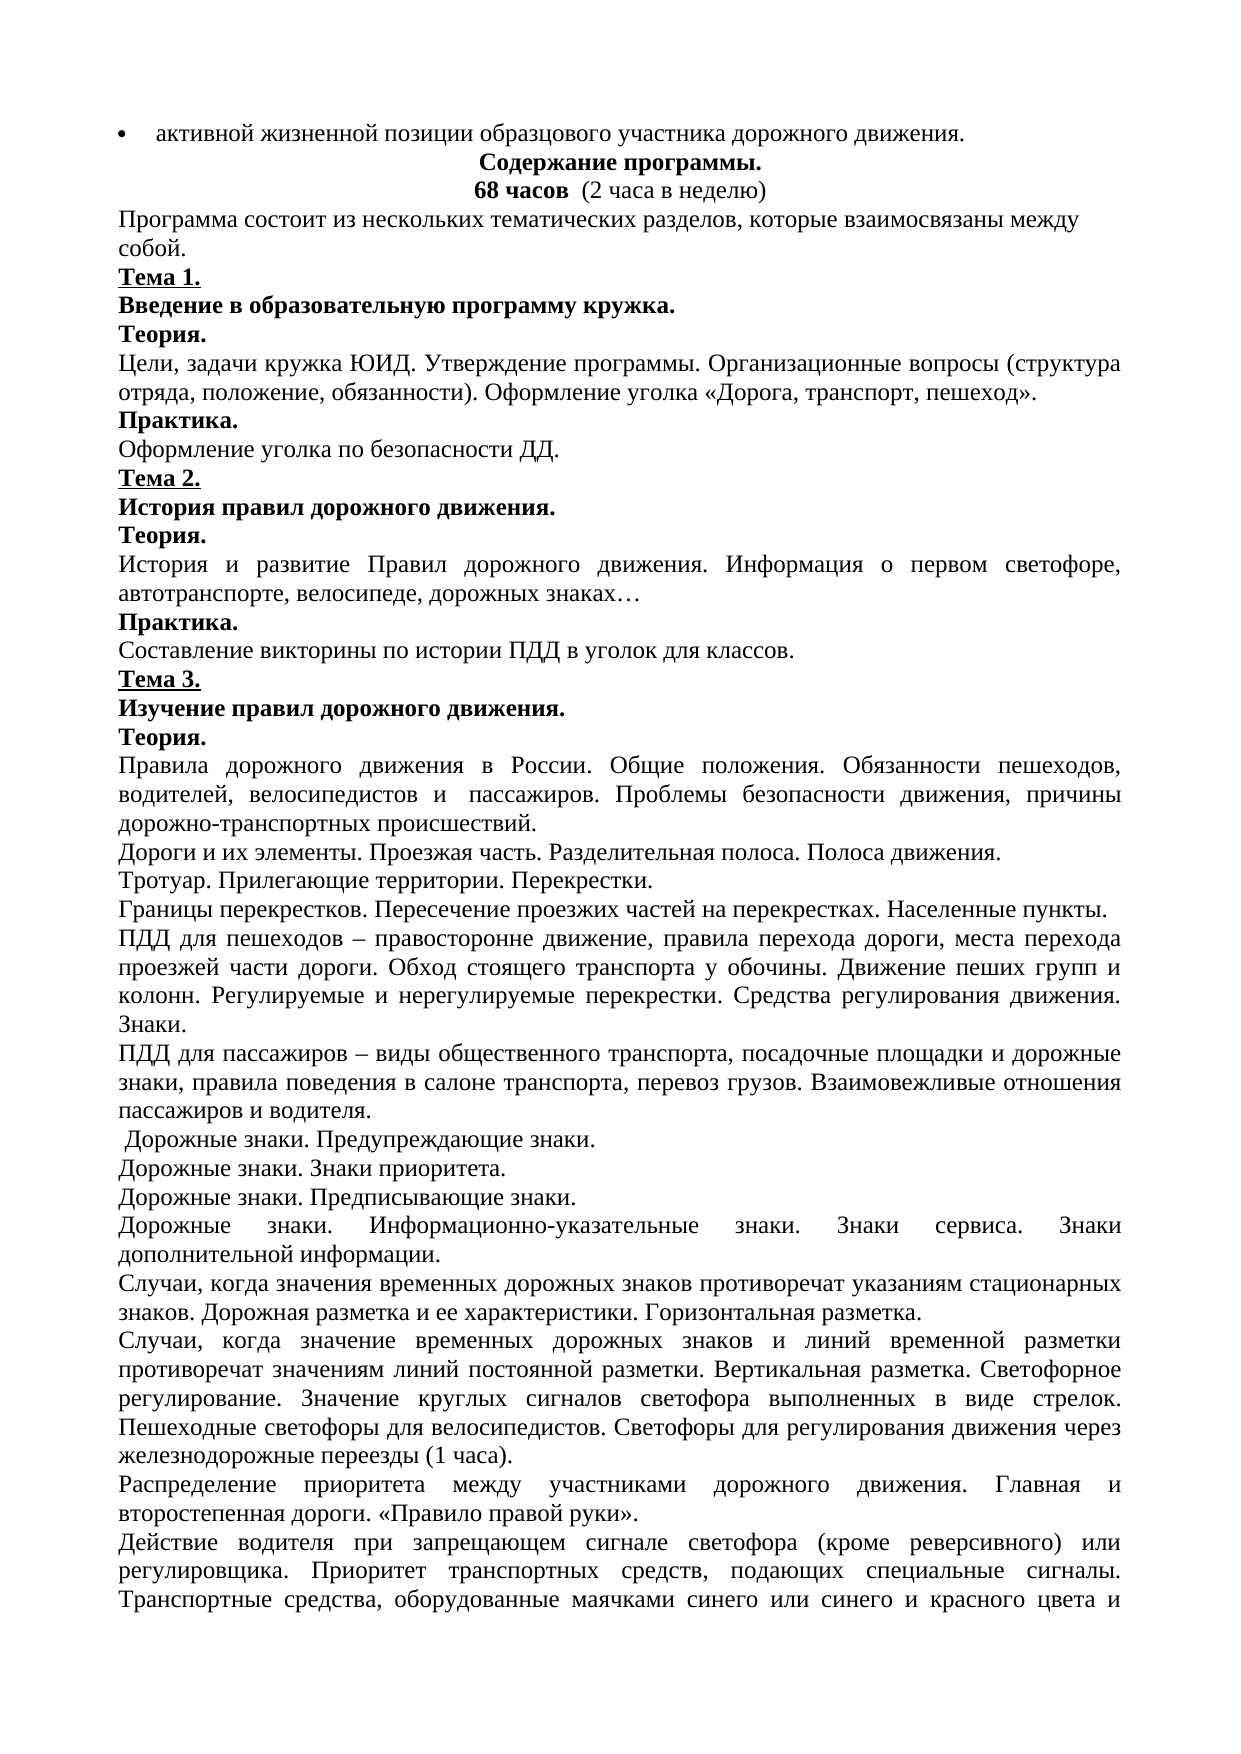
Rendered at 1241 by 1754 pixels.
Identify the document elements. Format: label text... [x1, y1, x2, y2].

text Дорожные знаки. Предписывающие знаки. [118, 1182, 1122, 1211]
text Теория. [118, 319, 1122, 348]
text Тротуар. Прилегающие территории. Перекрестки. [118, 866, 1122, 894]
text Дорожные знаки. Знаки приоритета. [118, 1153, 1122, 1182]
text Теория. [118, 722, 1122, 751]
text ПДД для пассажиров – виды общественного транспорта, посадочные площадки и дорожные знаки, правила поведения в салоне транспорта, перевоз грузов. Взаимовежливые отношения пассажиров и водителя. [118, 1038, 1122, 1124]
text Границы перекрестков. Пересечение проезжих частей на перекрестках. Населенные пункты. [118, 894, 1122, 923]
text 68 часов (2 часа в неделю) [118, 176, 1122, 204]
text Дорожные знаки. Предупреждающие знаки. [118, 1124, 1122, 1153]
text Распределение приоритета между участниками дорожного движения. Главная и второстепенная дороги. «Правило правой руки». [118, 1469, 1122, 1527]
text История правил дорожного движения. [118, 492, 1122, 521]
text Изучение правил дорожного движения. [118, 693, 1122, 722]
text ПДД для пешеходов – правосторонне движение, правила перехода дороги, места перехода проезжей части дороги. Обход стоящего транспорта у обочины. Движение пеших групп и колонн. Регулируемые и нерегулируемые перекрестки. Средства регулирования движения. Знаки. [118, 923, 1122, 1038]
text Введение в образовательную программу кружка. [118, 291, 1122, 319]
text Случаи, когда значение временных дорожных знаков и линий временной разметки противоречат значениям линий постоянной разметки. Вертикальная разметка. Светофорное регулирование. Значение круглых сигналов светофора выполненных в виде стрелок. Пешеходные светофоры для велосипедистов. Светофоры для регулирования движения через железнодорожные переезды (1 часа). [118, 1326, 1122, 1469]
text Практика. [118, 406, 1122, 434]
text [118, 1527, 1122, 1613]
text Содержание программы. [118, 147, 1122, 176]
text Случаи, когда значения временных дорожных знаков противоречат указаниям стационарных знаков. Дорожная разметка и ее характеристики. Горизонтальная разметка. [118, 1268, 1122, 1326]
text Оформление уголка по безопасности ДД. [118, 434, 1122, 463]
text Дороги и их элементы. Проезжая часть. Разделительная полоса. Полоса движения. [118, 837, 1122, 866]
text Правила дорожного движения в России. Общие положения. Обязанности пешеходов, водителей, велосипедистов и пассажиров. Проблемы безопасности движения, причины дорожно-транспортных происшествий. [118, 751, 1122, 837]
text Тема 3. [118, 664, 1122, 693]
text История и развитие Правил дорожного движения. Информация о первом светофоре, автотранспорте, велосипеде, дорожных знаках… [118, 549, 1122, 607]
text Дорожные знаки. Информационно-указательные знаки. Знаки сервиса. Знаки дополнительной информации. [118, 1211, 1122, 1268]
text Тема 1. [118, 262, 1122, 291]
text Составление викторины по истории ПДД в уголок для классов. [118, 636, 1122, 664]
text Теория. [118, 521, 1122, 549]
text Программа состоит из нескольких тематических разделов, которые взаимосвязаны между собой. [118, 204, 1122, 262]
text Тема 2. [118, 463, 1122, 492]
text Практика. [118, 607, 1122, 636]
text Цели, задачи кружка ЮИД. Утверждение программы. Организационные вопросы (структура отряда, положение, обязанности). Оформление уголка «Дорога, транспорт, пешеход». [118, 348, 1122, 406]
list активной жизненной позиции образцового участника дорожного движения. [118, 118, 1122, 147]
